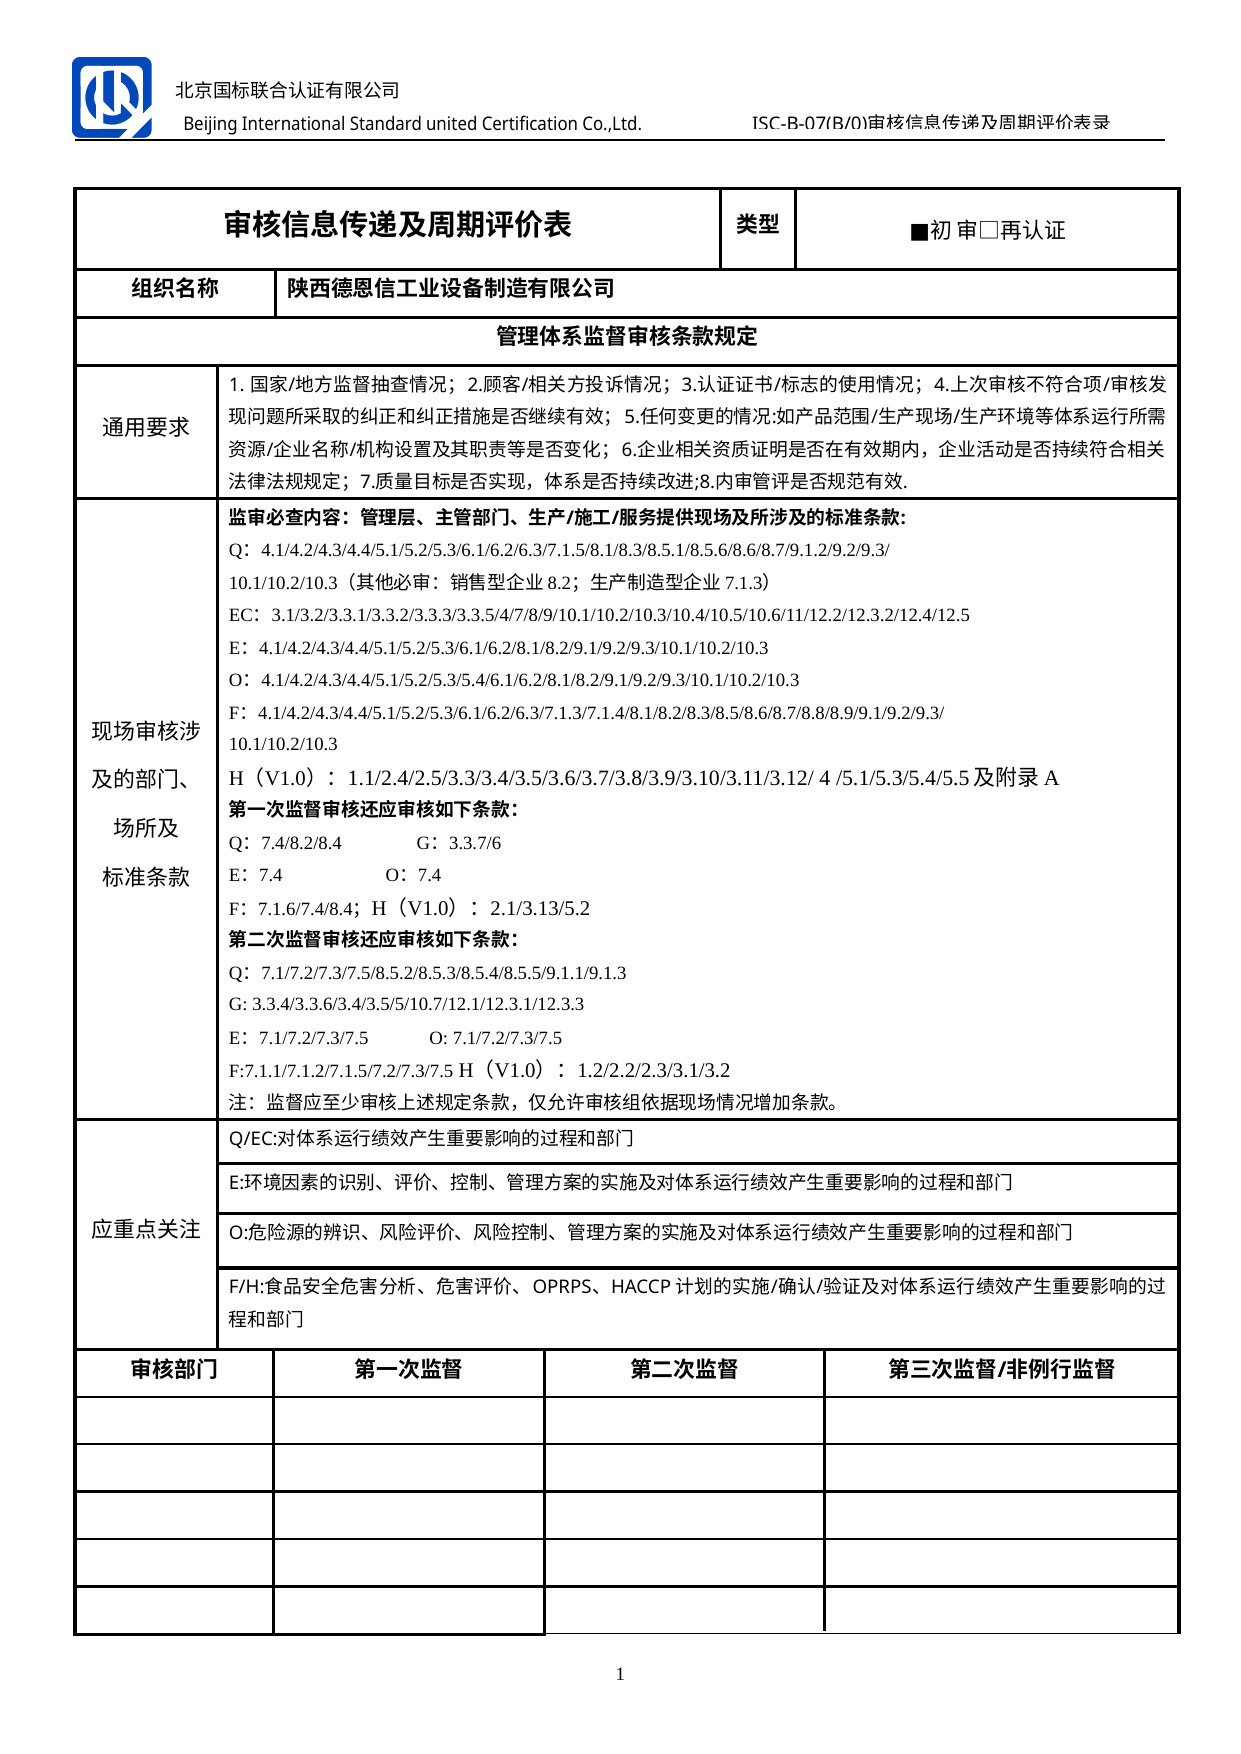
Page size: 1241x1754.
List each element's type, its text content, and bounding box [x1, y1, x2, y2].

table_cell [77, 1398, 272, 1443]
table_cell [546, 1588, 824, 1633]
table_cell 监审必查内容：管理层、主管部门、生产/施工/服务提供现场及所涉及的标准条款: Q：4.1/4.2/4.3/4.4/5.1/5.2/5.3/6.1/6.2/6.3/7.1.5/8.1/8.3/8.5.1/8.5.6/8.6/8.7/9.1.2/9.2/9.3/ 10.1/10.2/10.3（其他必审：销售型企业8.2；生产制造型企业7.1.3） EC：3.1/3.2/3.3.1/3.3.2/3.3.3/3.3.5/4/7/8/9/10.1/10.2/10.3/10.4/10.5/10.6/11/12.2/12.3.2/12.4/12.5 E：4.1/4.2/4.3/4.4/5.1/5.2/5.3/6.1/6.2/8.1/8.2/9.1/9.2/9.3/10.1/10.2/10.3 O：4.1/4.2/4.3/4.4/5.1/5.2/5.3/5.4/6.1/6.2/8.1/8.2/9.1/9.2/9.3/10.1/10.2/10.3 F：4.1/4.2/4.3/4.4/5.1/5.2/5.3/6.1/6.2/6.3/7.1.3/7.1.4/8.1/8.2/8.3/8.5/8.6/8.7/8.8/8.9/9.1/9.2/9.3/ 10.1/10.2/10.3 H（V1.0）：1.1/2.4/2.5/3.3/3.4/3.5/3.6/3.7/3.8/3.9/3.10/3.11/3.12/ 4 /5.1/5.3/5.4/5.5及附录A 第一次监督审核还应审核如下条款： Q：7.4/8.2/8.4 G：3.3.7/6 E：7.4 O：7.4 F：7.1.6/7.4/8.4；H（V1.0）：2.1/3.13/5.2 第二次监督审核还应审核如下条款： Q：7.1/7.2/7.3/7.5/8.5.2/8.5.3/8.5.4/8.5.5/9.1.1/9.1.3 G: 3.3.4/3.3.6/3.4/3.5/5/10.7/12.1/12.3.1/12.3.3 E：7.1/7.2/7.3/7.5 O: 7.1/7.2/7.3/7.5 F:7.1.1/7.1.2/7.1.5/7.2/7.3/7.5 H（V1.0）：1.2/2.2/2.3/3.1/3.2 注：监督应至少审核上述规定条款，仅允许审核组依据现场情况增加条款。 [219, 500, 1177, 1117]
table_header ■初 审□再认证 [797, 190, 1177, 267]
table_cell 陕西德恩信工业设备制造有限公司 [277, 271, 1177, 316]
table_cell 管理体系监督审核条款规定 [77, 319, 1177, 364]
table_cell 第二次监督 [546, 1351, 823, 1396]
table_cell [275, 1398, 543, 1443]
table_cell [546, 1445, 823, 1490]
table_cell [826, 1493, 1177, 1537]
table_header 类型 [722, 190, 794, 267]
table_cell Q/EC:对体系运行绩效产生重要影响的过程和部门 [219, 1121, 1177, 1162]
table_cell 第三次监督/非例行监督 [826, 1351, 1177, 1396]
picture [72, 57, 152, 138]
table_cell 1. 国家/地方监督抽查情况；2.顾客/相关方投诉情况；3.认证证书/标志的使用情况；4.上次审核不符合项/审核发现问题所采取的纠正和纠正措施是否继续有效；5.任何变更的情况:如产品范围/生产现场/生产环境等体系运行所需资源/企业名称/机构设置及其职责等是否变化；6.企业相关资质证明是否在有效期内，企业活动是否持续符合相关法律法规规定；7.质量目标是否实现，体系是否持续改进;8.内审管评是否规范有效. [219, 367, 1177, 497]
table_cell [77, 1540, 272, 1584]
table_cell [546, 1493, 823, 1537]
table_cell F/H:食品安全危害分析、危害评价、OPRPS、HACCP计划的实施/确认/验证及对体系运行绩效产生重要影响的过程和部门 [219, 1270, 1177, 1348]
table_cell 应重点关注 [77, 1121, 216, 1348]
table_cell 审核部门 [77, 1351, 272, 1396]
table_cell [826, 1445, 1177, 1490]
table_cell 通用要求 [77, 367, 216, 497]
table_cell [275, 1493, 543, 1537]
table_header 审核信息传递及周期评价表 [77, 190, 719, 267]
table_cell [77, 1445, 272, 1490]
table_cell [275, 1540, 543, 1584]
table_cell [546, 1540, 823, 1584]
table_cell [77, 1588, 272, 1633]
table_cell 第一次监督 [275, 1351, 543, 1396]
table_cell [826, 1540, 1177, 1584]
table_cell [825, 1588, 1177, 1633]
table_cell O:危险源的辨识、风险评价、风险控制、管理方案的实施及对体系运行绩效产生重要影响的过程和部门 [219, 1215, 1177, 1266]
table_cell [826, 1398, 1177, 1443]
table_cell [275, 1445, 543, 1490]
table_cell [77, 1493, 272, 1537]
table_cell E:环境因素的识别、评价、控制、管理方案的实施及对体系运行绩效产生重要影响的过程和部门 [219, 1165, 1177, 1212]
table_cell [275, 1588, 543, 1633]
table_cell 现场审核涉及的部门、场所及 标准条款 [77, 500, 216, 1117]
table_cell 组织名称 [77, 271, 274, 316]
table_cell [546, 1398, 823, 1443]
